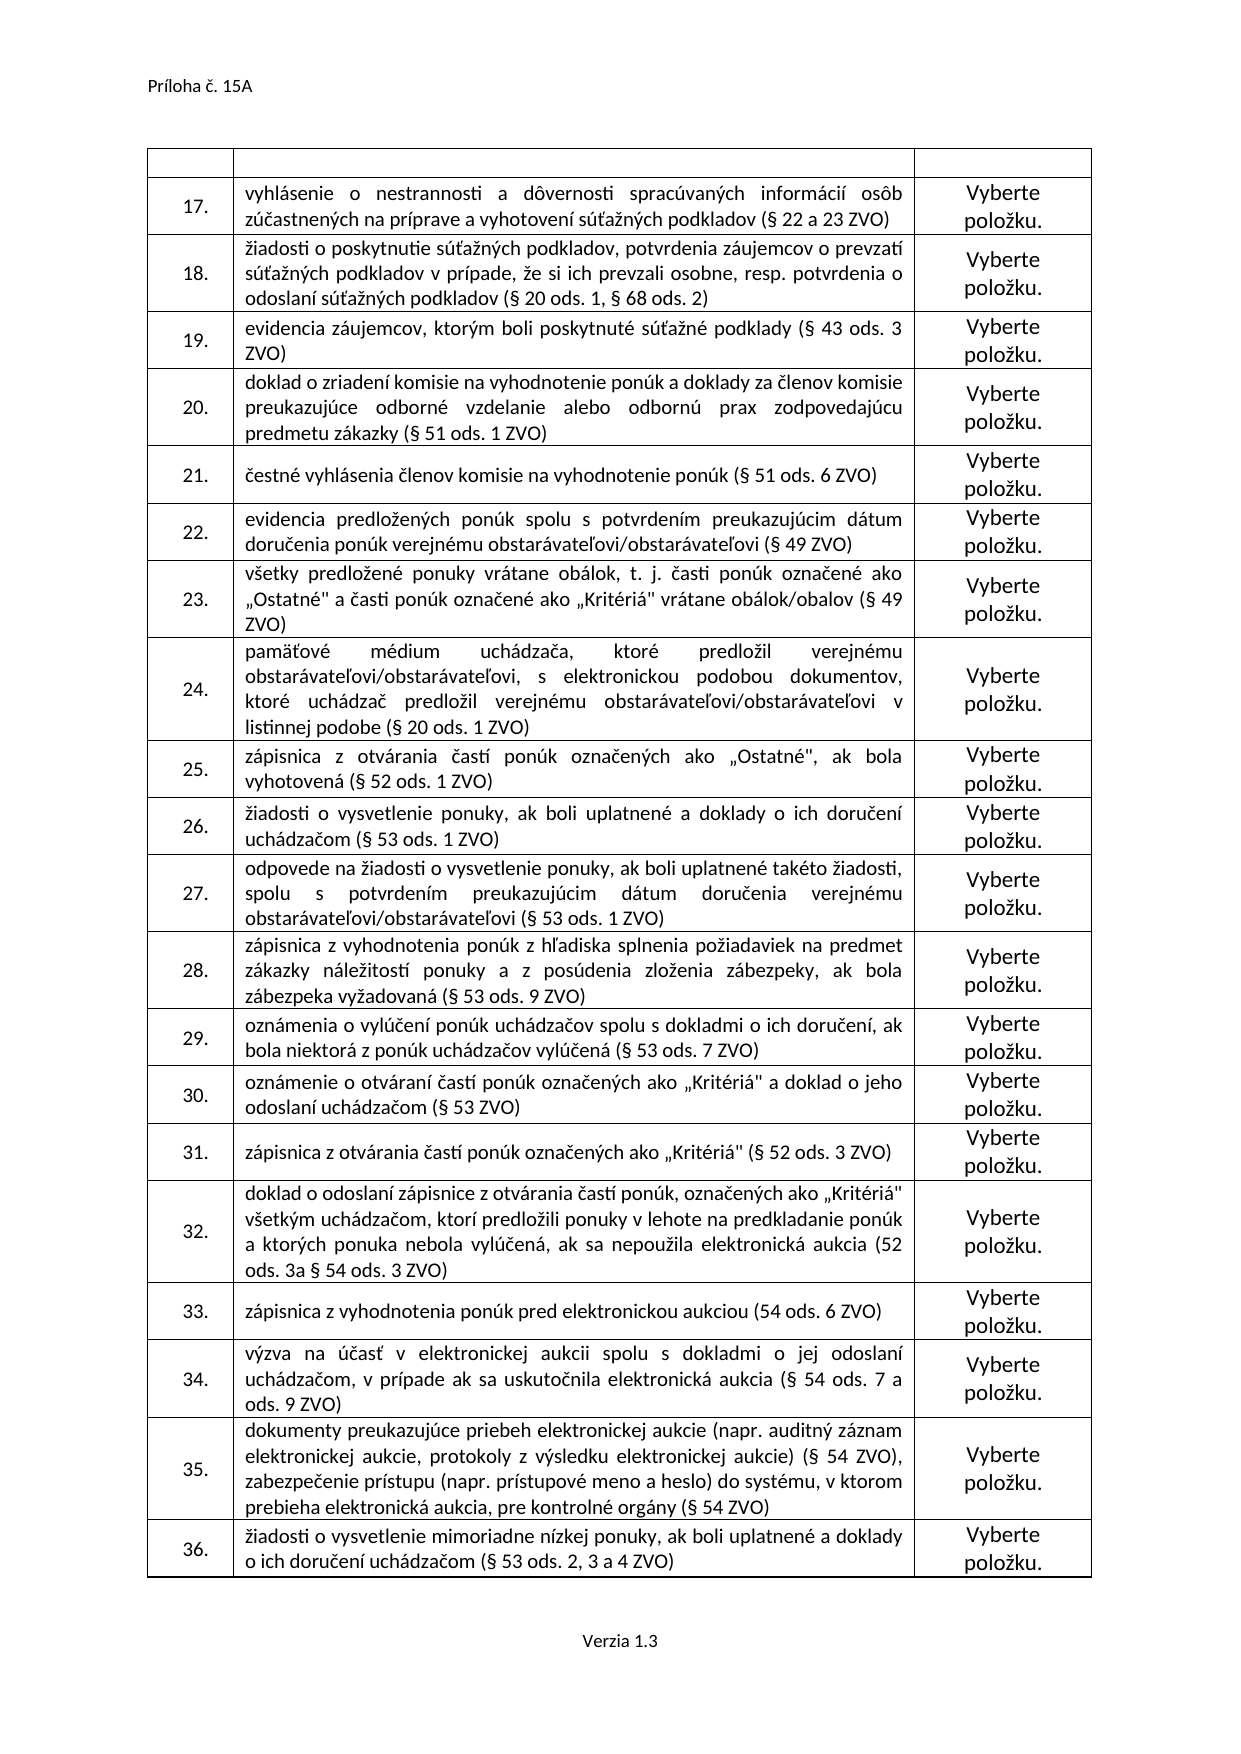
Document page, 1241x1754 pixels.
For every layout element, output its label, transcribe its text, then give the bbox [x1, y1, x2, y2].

table_cell [148, 504, 233, 559]
table_cell [148, 798, 233, 854]
table_cell [148, 561, 233, 637]
table_cell zápisnica z otvárania častí ponúk označených ako „Ostatné", ak bola vyhotovená (§ 52 ods. 1 ZVO) [234, 741, 914, 797]
table_cell [148, 149, 233, 177]
table_cell vyhlásenie o nestrannosti a dôvernosti spracúvaných informácií osôb zúčastnených na príprave a vyhotovení súťažných podkladov (§ 22 a 23 ZVO) [234, 178, 914, 234]
table_cell doklad o odoslaní zápisnice z otvárania častí ponúk, označených ako „Kritériá" všetkým uchádzačom, ktorí predložili ponuky v lehote na predkladanie ponúk a ktorých ponuka nebola vylúčená, ak sa nepoužila elektronická aukcia (52 ods. 3a § 54 ods. 3 ZVO) [234, 1181, 914, 1282]
table_cell evidencia predložených ponúk spolu s potvrdením preukazujúcim dátum doručenia ponúk verejnému obstarávateľovi/obstarávateľovi (§ 49 ZVO) [234, 504, 914, 559]
table_cell zápisnica z vyhodnotenia ponúk z hľadiska splnenia požiadaviek na predmet zákazky náležitostí ponuky a z posúdenia zloženia zábezpeky, ak bola zábezpeka vyžadovaná (§ 53 ods. 9 ZVO) [234, 932, 914, 1008]
table_cell [148, 1283, 233, 1339]
table_cell žiadosti o vysvetlenie mimoriadne nízkej ponuky, ak boli uplatnené a doklady o ich doručení uchádzačom (§ 53 ods. 2, 3 a 4 ZVO) [234, 1520, 914, 1576]
table_cell [148, 446, 233, 502]
table_cell [148, 855, 233, 931]
table_cell dokumenty preukazujúce priebeh elektronickej aukcie (napr. auditný záznam elektronickej aukcie, protokoly z výsledku elektronickej aukcie) (§ 54 ZVO), zabezpečenie prístupu (napr. prístupové meno a heslo) do systému, v ktorom prebieha elektronická aukcia, pre kontrolné orgány (§ 54 ZVO) [234, 1418, 914, 1519]
table_cell zápisnica z otvárania častí ponúk označených ako „Kritériá" (§ 52 ods. 3 ZVO) [234, 1124, 914, 1179]
table_cell odpovede na žiadosti o vysvetlenie ponuky, ak boli uplatnené takéto žiadosti, spolu s potvrdením preukazujúcim dátum doručenia verejnému obstarávateľovi/obstarávateľovi (§ 53 ods. 1 ZVO) [234, 855, 914, 931]
table_cell [148, 1520, 233, 1576]
table_cell žiadosti o vysvetlenie ponuky, ak boli uplatnené a doklady o ich doručení uchádzačom (§ 53 ods. 1 ZVO) [234, 798, 914, 854]
table_cell [148, 178, 233, 234]
table_cell [148, 312, 233, 368]
table_cell [148, 1418, 233, 1519]
table_cell evidencia záujemcov, ktorým boli poskytnuté súťažné podklady (§ 43 ods. 3 ZVO) [234, 312, 914, 368]
table_cell všetky predložené ponuky vrátane obálok, t. j. časti ponúk označené ako „Ostatné" a časti ponúk označené ako „Kritériá" vrátane obálok/obalov (§ 49 ZVO) [234, 561, 914, 637]
table_cell [148, 1124, 233, 1179]
table_cell žiadosti o poskytnutie súťažných podkladov, potvrdenia záujemcov o prevzatí súťažných podkladov v prípade, že si ich prevzali osobne, resp. potvrdenia o odoslaní súťažných podkladov (§ 20 ods. 1, § 68 ods. 2) [234, 235, 914, 311]
table_cell [148, 1181, 233, 1282]
table_cell [148, 1066, 233, 1122]
table_cell pamäťové médium uchádzača, ktoré predložil verejnému obstarávateľovi/obstarávateľovi, s elektronickou podobou dokumentov, ktoré uchádzač predložil verejnému obstarávateľovi/obstarávateľovi v listinnej podobe (§ 20 ods. 1 ZVO) [234, 638, 914, 739]
table_cell [148, 369, 233, 445]
table_cell [148, 235, 233, 311]
table_cell [148, 741, 233, 797]
table_cell doklad o zriadení komisie na vyhodnotenie ponúk a doklady za členov komisie preukazujúce odborné vzdelanie alebo odbornú prax zodpovedajúcu predmetu zákazky (§ 51 ods. 1 ZVO) [234, 369, 914, 445]
table_cell [148, 1009, 233, 1065]
table_cell oznámenia o vylúčení ponúk uchádzačov spolu s dokladmi o ich doručení, ak bola niektorá z ponúk uchádzačov vylúčená (§ 53 ods. 7 ZVO) [234, 1009, 914, 1065]
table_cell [234, 149, 914, 177]
table_cell čestné vyhlásenia členov komisie na vyhodnotenie ponúk (§ 51 ods. 6 ZVO) [234, 446, 914, 502]
table_cell zápisnica z vyhodnotenia ponúk pred elektronickou aukciou (54 ods. 6 ZVO) [234, 1283, 914, 1339]
table_cell oznámenie o otváraní častí ponúk označených ako „Kritériá" a doklad o jeho odoslaní uchádzačom (§ 53 ZVO) [234, 1066, 914, 1122]
table_cell [148, 638, 233, 739]
table_cell [148, 932, 233, 1008]
table_cell [148, 1340, 233, 1417]
table_cell výzva na účasť v elektronickej aukcii spolu s dokladmi o jej odoslaní uchádzačom, v prípade ak sa uskutočnila elektronická aukcia (§ 54 ods. 7 a ods. 9 ZVO) [234, 1340, 914, 1417]
